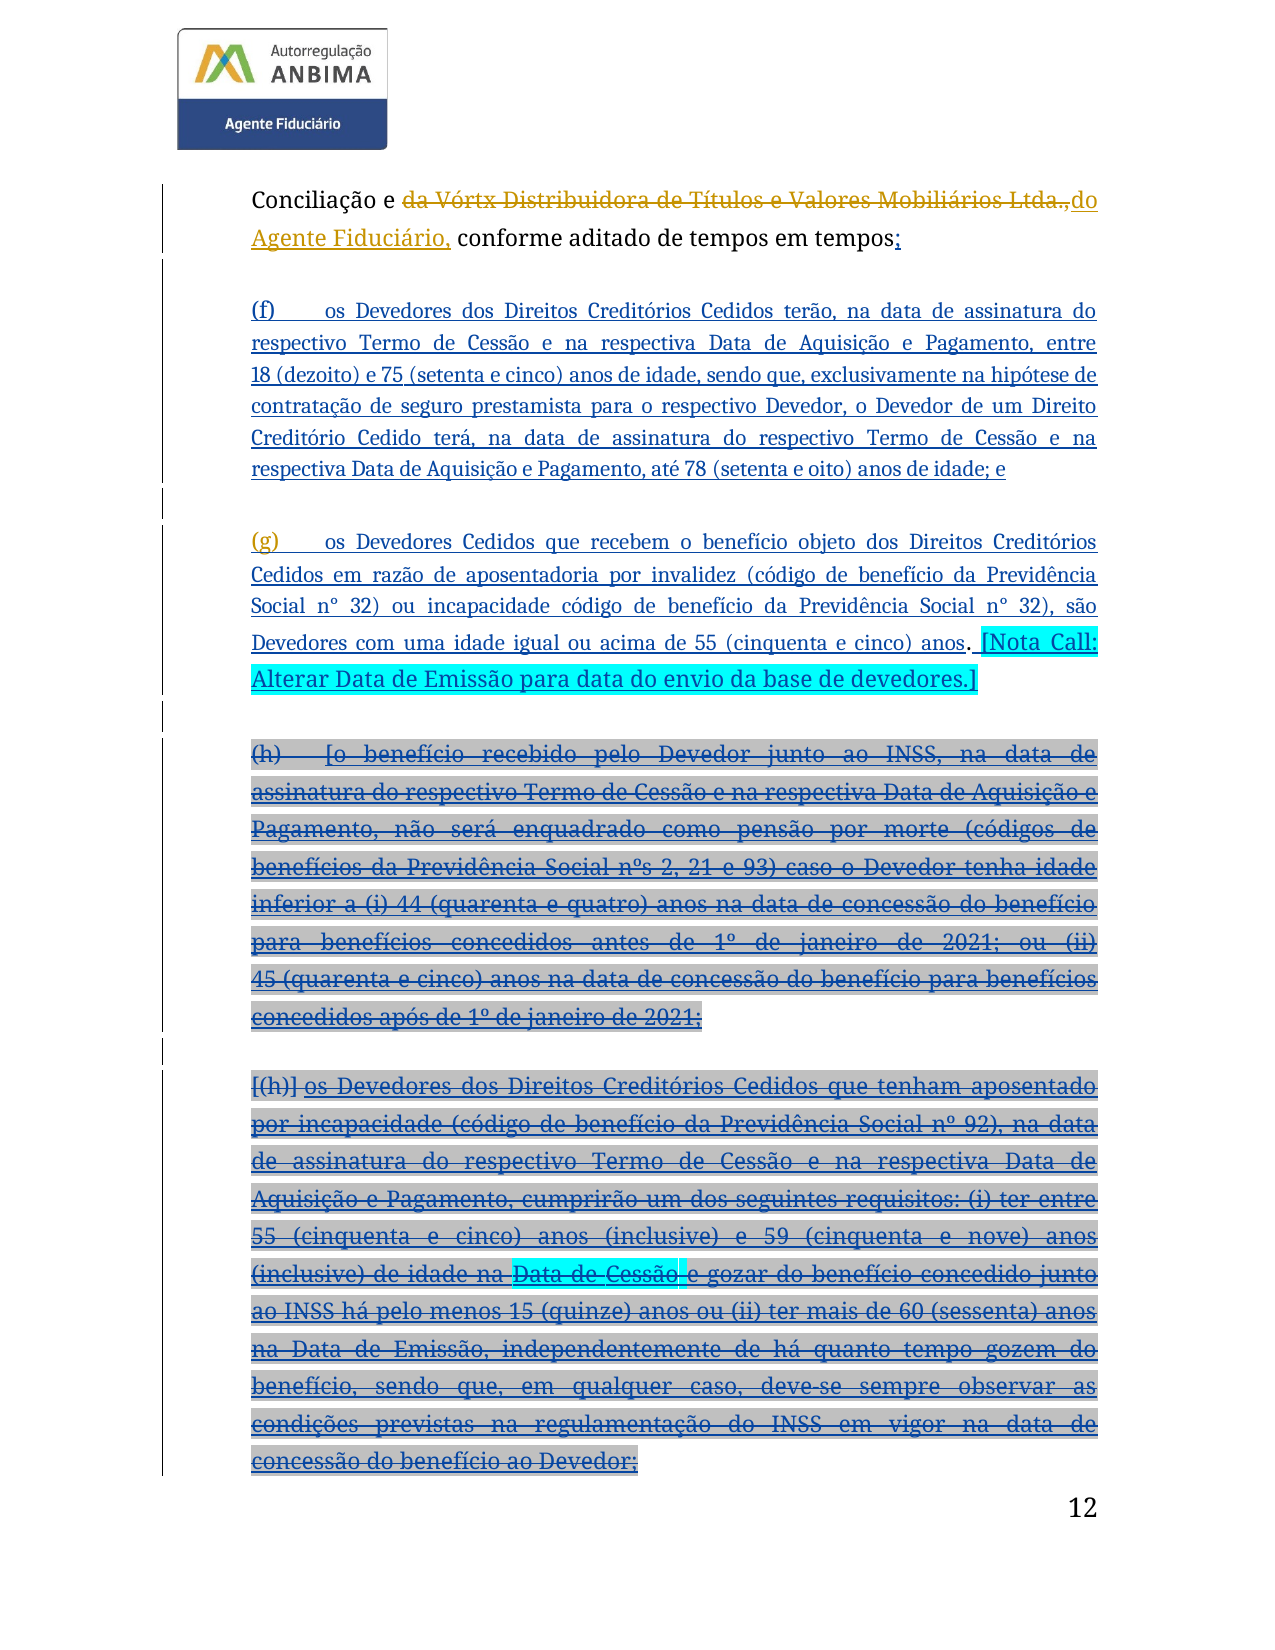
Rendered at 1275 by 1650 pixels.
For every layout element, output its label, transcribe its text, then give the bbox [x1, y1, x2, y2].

text . [251, 586, 1098, 616]
text . [251, 553, 1098, 584]
text . [251, 617, 1098, 695]
text . [251, 525, 1098, 552]
picture [177, 28, 388, 150]
